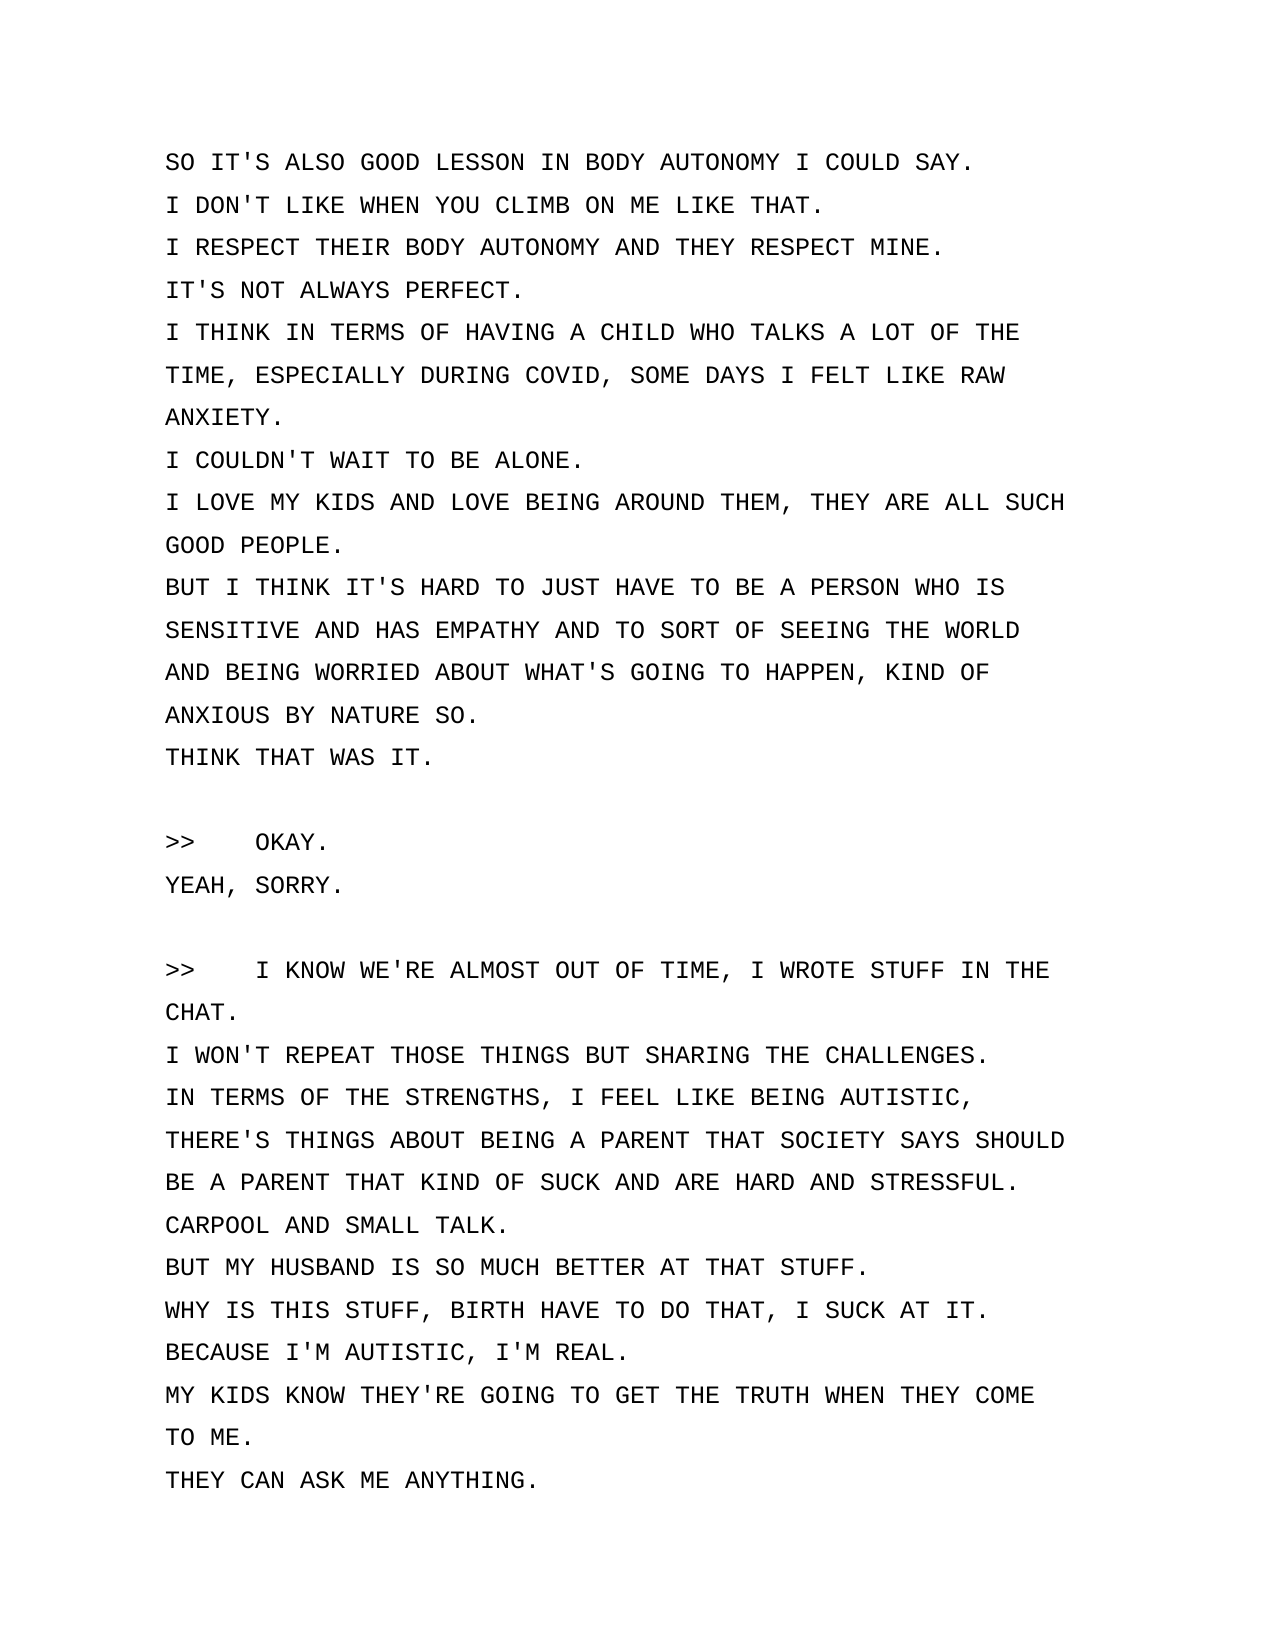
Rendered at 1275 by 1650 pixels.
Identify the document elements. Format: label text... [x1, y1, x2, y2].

text I COULDN'T WAIT TO BE ALONE. [165, 447, 1074, 476]
text SO IT'S ALSO GOOD LESSON IN BODY AUTONOMY I COULD SAY. [165, 150, 1074, 178]
text CARPOOL AND SMALL TALK. [165, 1212, 1074, 1241]
text MY KIDS KNOW THEY'RE GOING TO GET THE TRUTH WHEN THEY COME TO ME. [165, 1382, 1074, 1453]
text WHY IS THIS STUFF, BIRTH HAVE TO DO THAT, I SUCK AT IT. BECAUSE I'M AUTISTIC, I'M REAL. [165, 1297, 1074, 1368]
text >> OKAY. [165, 830, 1074, 858]
text >> I KNOW WE'RE ALMOST OUT OF TIME, I WROTE STUFF IN THE CHAT. [165, 957, 1074, 1028]
text BUT MY HUSBAND IS SO MUCH BETTER AT THAT STUFF. [165, 1255, 1074, 1283]
text I THINK IN TERMS OF HAVING A CHILD WHO TALKS A LOT OF THE TIME, ESPECIALLY DURING COVID, SOME DAYS I FELT LIKE RAW ANXIETY. [165, 320, 1074, 433]
text I RESPECT THEIR BODY AUTONOMY AND THEY RESPECT MINE. [165, 235, 1074, 263]
text THINK THAT WAS IT. [165, 745, 1074, 773]
text I WON'T REPEAT THOSE THINGS BUT SHARING THE CHALLENGES. [165, 1042, 1074, 1071]
text I DON'T LIKE WHEN YOU CLIMB ON ME LIKE THAT. [165, 192, 1074, 221]
text BUT I THINK IT'S HARD TO JUST HAVE TO BE A PERSON WHO IS SENSITIVE AND HAS EMPATHY AND TO SORT OF SEEING THE WORLD AND BEING WORRIED ABOUT WHAT'S GOING TO HAPPEN, KIND OF ANXIOUS BY NATURE SO. [165, 575, 1074, 731]
text YEAH, SORRY. [165, 872, 1074, 901]
text I LOVE MY KIDS AND LOVE BEING AROUND THEM, THEY ARE ALL SUCH GOOD PEOPLE. [165, 490, 1074, 561]
text IT'S NOT ALWAYS PERFECT. [165, 277, 1074, 306]
text IN TERMS OF THE STRENGTHS, I FEEL LIKE BEING AUTISTIC, THERE'S THINGS ABOUT BEING A PARENT THAT SOCIETY SAYS SHOULD BE A PARENT THAT KIND OF SUCK AND ARE HARD AND STRESSFUL. [165, 1085, 1074, 1198]
text THEY CAN ASK ME ANYTHING. [165, 1467, 1074, 1496]
